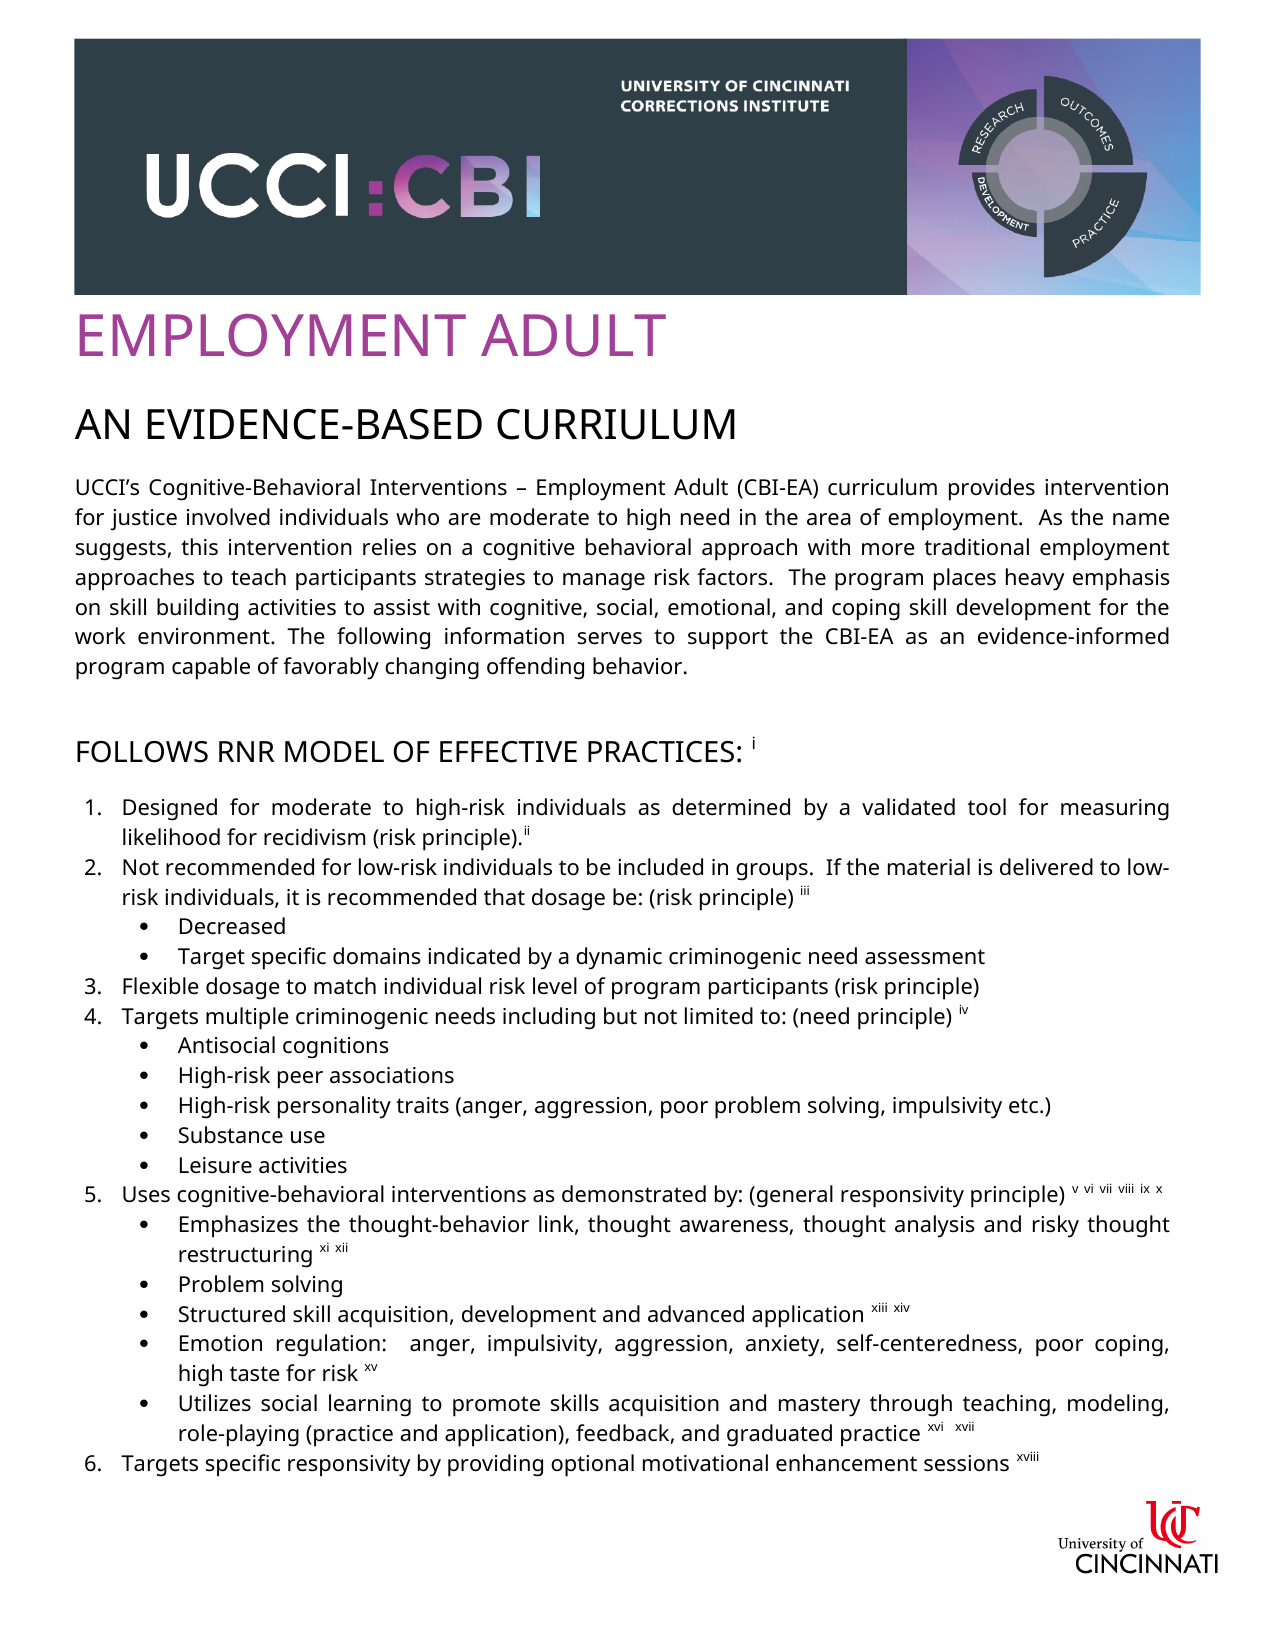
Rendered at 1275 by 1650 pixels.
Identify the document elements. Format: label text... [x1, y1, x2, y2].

list Targets specific responsivity by providing optional motivational enhancement sessions [84, 1447, 1172, 1477]
list High-risk peer associations [140, 1060, 1172, 1090]
list Antisocial cognitions [140, 1030, 1172, 1060]
list High-risk personality traits (anger, aggression, poor problem solving, impulsivity etc.) [140, 1090, 1172, 1120]
picture [74, 38, 1201, 295]
list Uses cognitive-behavioral interventions as demonstrated by: (general responsivity principle) [84, 1179, 1172, 1209]
list Utilizes social learning to promote skills acquisition and mastery through teaching, modeling, role-playing (practice and application), feedback, and graduated practice [140, 1388, 1172, 1447]
list Problem solving [140, 1269, 1172, 1298]
list Target specific domains indicated by a dynamic criminogenic need assessment [140, 941, 1172, 971]
picture [1048, 1488, 1229, 1584]
subtitle EMPLOYMENT ADULT [74, 295, 1172, 374]
list Targets multiple criminogenic needs including but not limited to: (need principle) [84, 1001, 1172, 1030]
list Decreased [140, 911, 1172, 941]
list Substance use [140, 1120, 1172, 1149]
list Flexible dosage to match individual risk level of program participants (risk principle) [84, 971, 1172, 1001]
list Leisure activities [140, 1149, 1172, 1179]
text UCCI’s Cognitive-Behavioral Interventions – Employment Adult (CBI-EA) curriculum provides intervention for justice involved individuals who are moderate to high need in the area of employment. As the name suggests, this intervention relies on a cognitive behavioral approach with more traditional employment approaches to teach participants strategies to manage risk factors. The program places heavy emphasis on skill building activities to assist with cognitive, social, emotional, and coping skill development for the work environment. The following information serves to support the CBI-EA as an evidence-informed program capable of favorably changing offending behavior. [74, 472, 1172, 681]
text FOLLOWS RNR MODEL OF EFFECTIVE PRACTICES: [74, 732, 1172, 771]
list Designed for moderate to high-risk individuals as determined by a validated tool for measuring likelihood for recidivism (risk principle). [84, 792, 1172, 852]
list Emphasizes the thought-behavior link, thought awareness, thought analysis and risky thought restructuring [140, 1209, 1172, 1269]
list Emotion regulation: anger, impulsivity, aggression, anxiety, self-centeredness, poor coping, high taste for risk [140, 1328, 1172, 1388]
subtitle AN EVIDENCE-BASED CURRIULUM [74, 395, 1172, 452]
list Not recommended for low-risk individuals to be included in groups. If the material is delivered to low-risk individuals, it is recommended that dosage be: (risk principle) [84, 852, 1172, 911]
list Structured skill acquisition, development and advanced application [140, 1298, 1172, 1328]
